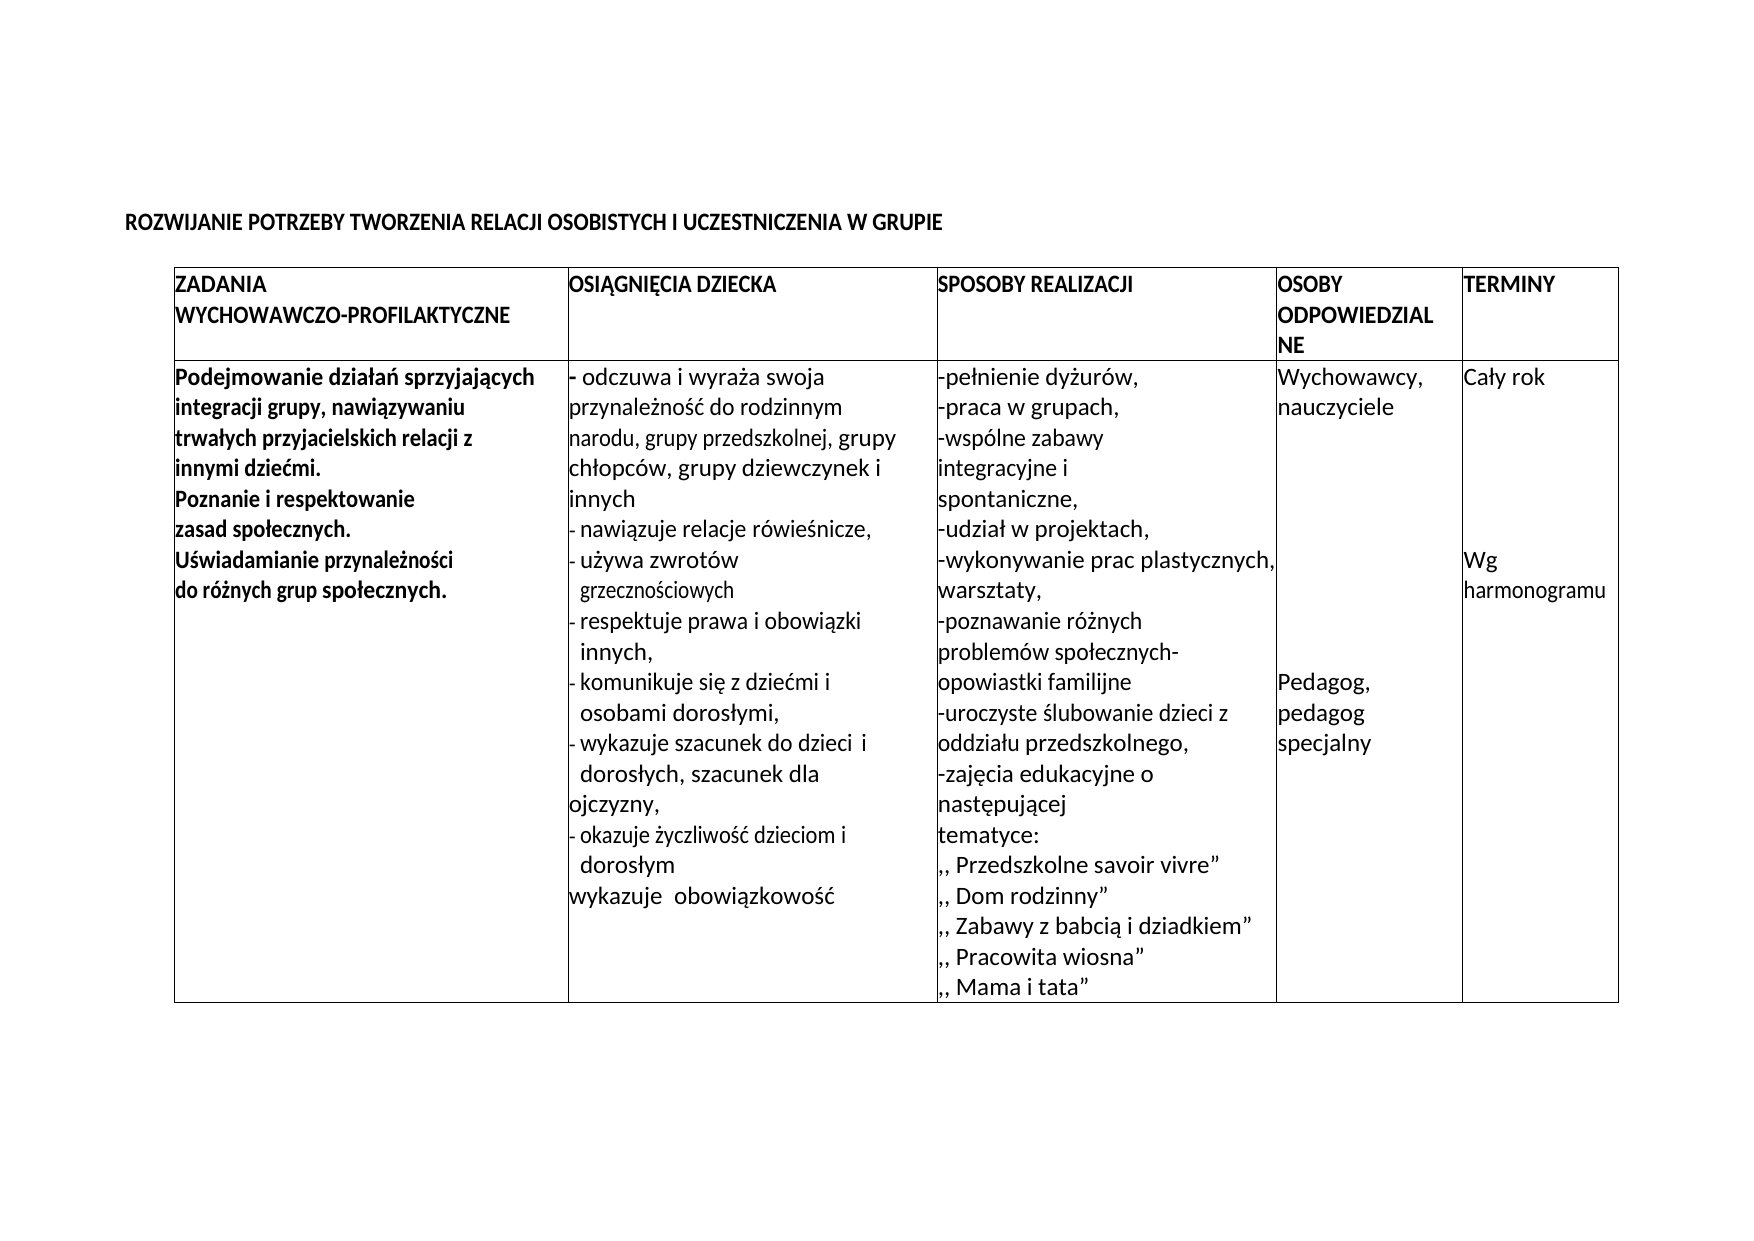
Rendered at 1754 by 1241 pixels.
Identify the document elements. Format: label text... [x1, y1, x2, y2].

table_cell -pełnienie dyżurów, -praca w grupach, -wspólne zabawy integracyjne i spontaniczne, -udział w projektach, -wykonywanie prac plastycznych, warsztaty, -poznawanie różnych problemów społecznych- opowiastki familijne -uroczyste ślubowanie dzieci z oddziału przedszkolnego, -zajęcia edukacyjne o następującej tematyce: ,, Przedszkolne savoir vivre” ,, Dom rodzinny” ,, Zabawy z babcią i dziadkiem” ,, Pracowita wiosna” ,, Mama i tata” [938, 361, 1276, 1002]
table_header ZADANIA WYCHOWAWCZO-PROFILAKTYCZNE [175, 268, 568, 360]
table_header OSOBY ODPOWIEDZIALNE [1277, 268, 1462, 360]
table_header SPOSOBY REALIZACJI [938, 268, 1276, 360]
table_cell Cały rok Wg harmonogramu [1463, 361, 1618, 1002]
table_header OSIĄGNIĘCIA DZIECKA [569, 268, 937, 360]
table_cell Wychowawcy, nauczyciele Pedagog, pedagog specjalny [1277, 361, 1462, 1002]
table_header TERMINY [1463, 268, 1618, 360]
table_cell - odczuwa i wyraża swoja przynależność do rodzinnym narodu, grupy przedszkolnej, grupy chłopców, grupy dziewczynek i innych nawiązuje relacje rówieśnicze, używa zwrotów grzecznościowych respektuje prawa i obowiązki innych, komunikuje się z dziećmi i osobami dorosłymi, wykazuje szacunek do dzieci i dorosłych, szacunek dla ojczyzny, okazuje życzliwość dzieciom i dorosłym wykazuje obowiązkowość [569, 361, 937, 1002]
table_cell Podejmowanie działań sprzyjających integracji grupy, nawiązywaniu trwałych przyjacielskich relacji z innymi dziećmi. Poznanie i respektowanie zasad społecznych. Uświadamianie przynależności do różnych grup społecznych. [175, 361, 568, 1002]
text ROZWIJANIE POTRZEBY TWORZENIA RELACJI OSOBISTYCH I UCZESTNICZENIA W GRUPIE [125, 206, 1656, 237]
